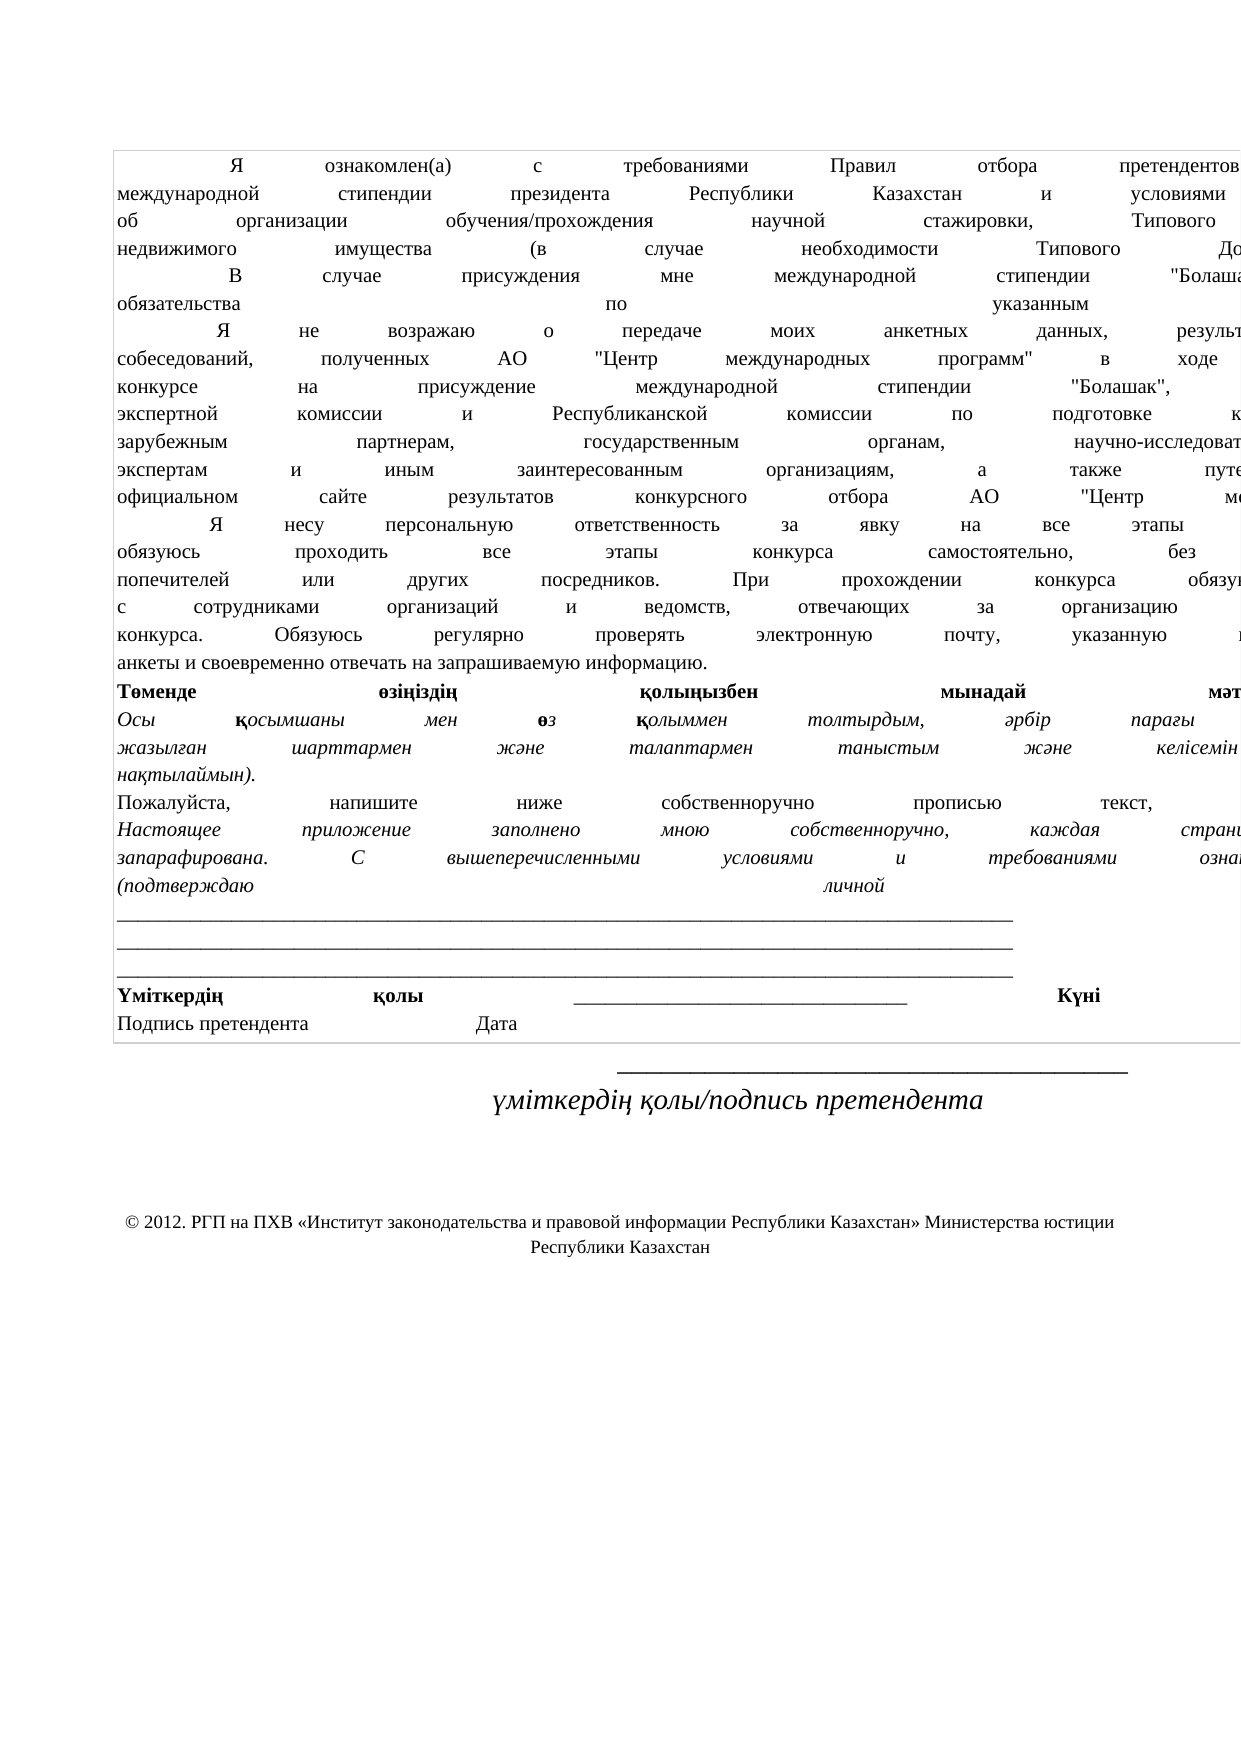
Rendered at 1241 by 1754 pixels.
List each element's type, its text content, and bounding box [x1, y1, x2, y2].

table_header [114, 151, 1240, 1042]
text ___________________________________ үміткердің қолы/подпись претендента [112, 1043, 1128, 1116]
text © 2012. РГП на ПХВ «Институт законодательства и правовой информации Республики Казахстан» Министерства юстиции Республики Казахстан [112, 1211, 1128, 1257]
